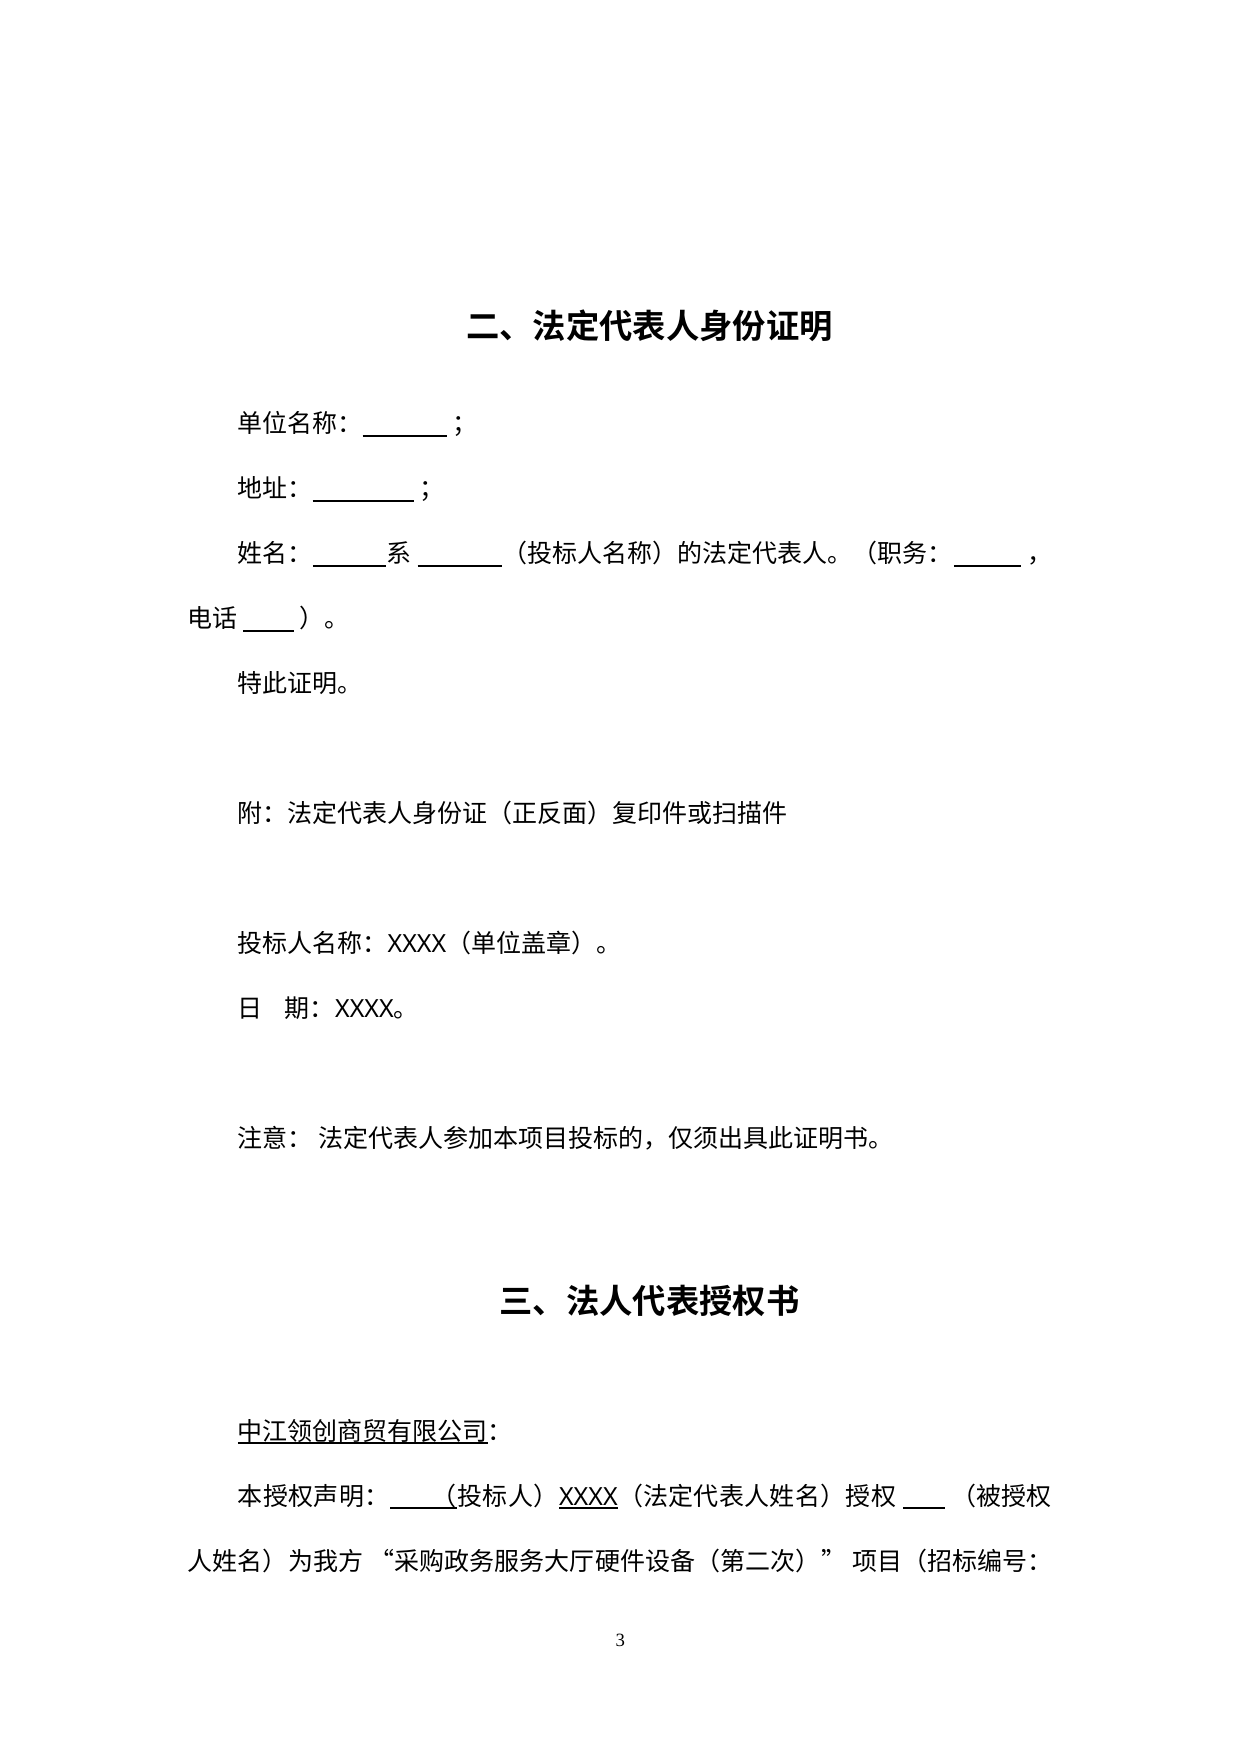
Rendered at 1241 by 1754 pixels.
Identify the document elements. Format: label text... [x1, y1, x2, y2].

text 姓名： 系 （投标人名称）的法定代表人。（职务： ，电话 ）。 [187, 519, 1053, 649]
text 注意： 法定代表人参加本项目投标的，仅须出具此证明书。 [187, 1104, 1053, 1169]
text 特此证明。 [187, 649, 1053, 714]
text 单位名称： ； [187, 389, 1053, 454]
text 投标人名称：XXXX（单位盖章）。 [187, 909, 1053, 974]
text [187, 1462, 1053, 1592]
text 三、法人代表授权书 [187, 1267, 1053, 1332]
text 地址： ； [187, 454, 1053, 519]
text 附：法定代表人身份证（正反面）复印件或扫描件 [187, 779, 1053, 844]
text 日 期：XXXX。 [187, 974, 1053, 1039]
text 中江领创商贸有限公司： [187, 1397, 1053, 1462]
text 二、法定代表人身份证明 [187, 292, 1053, 357]
